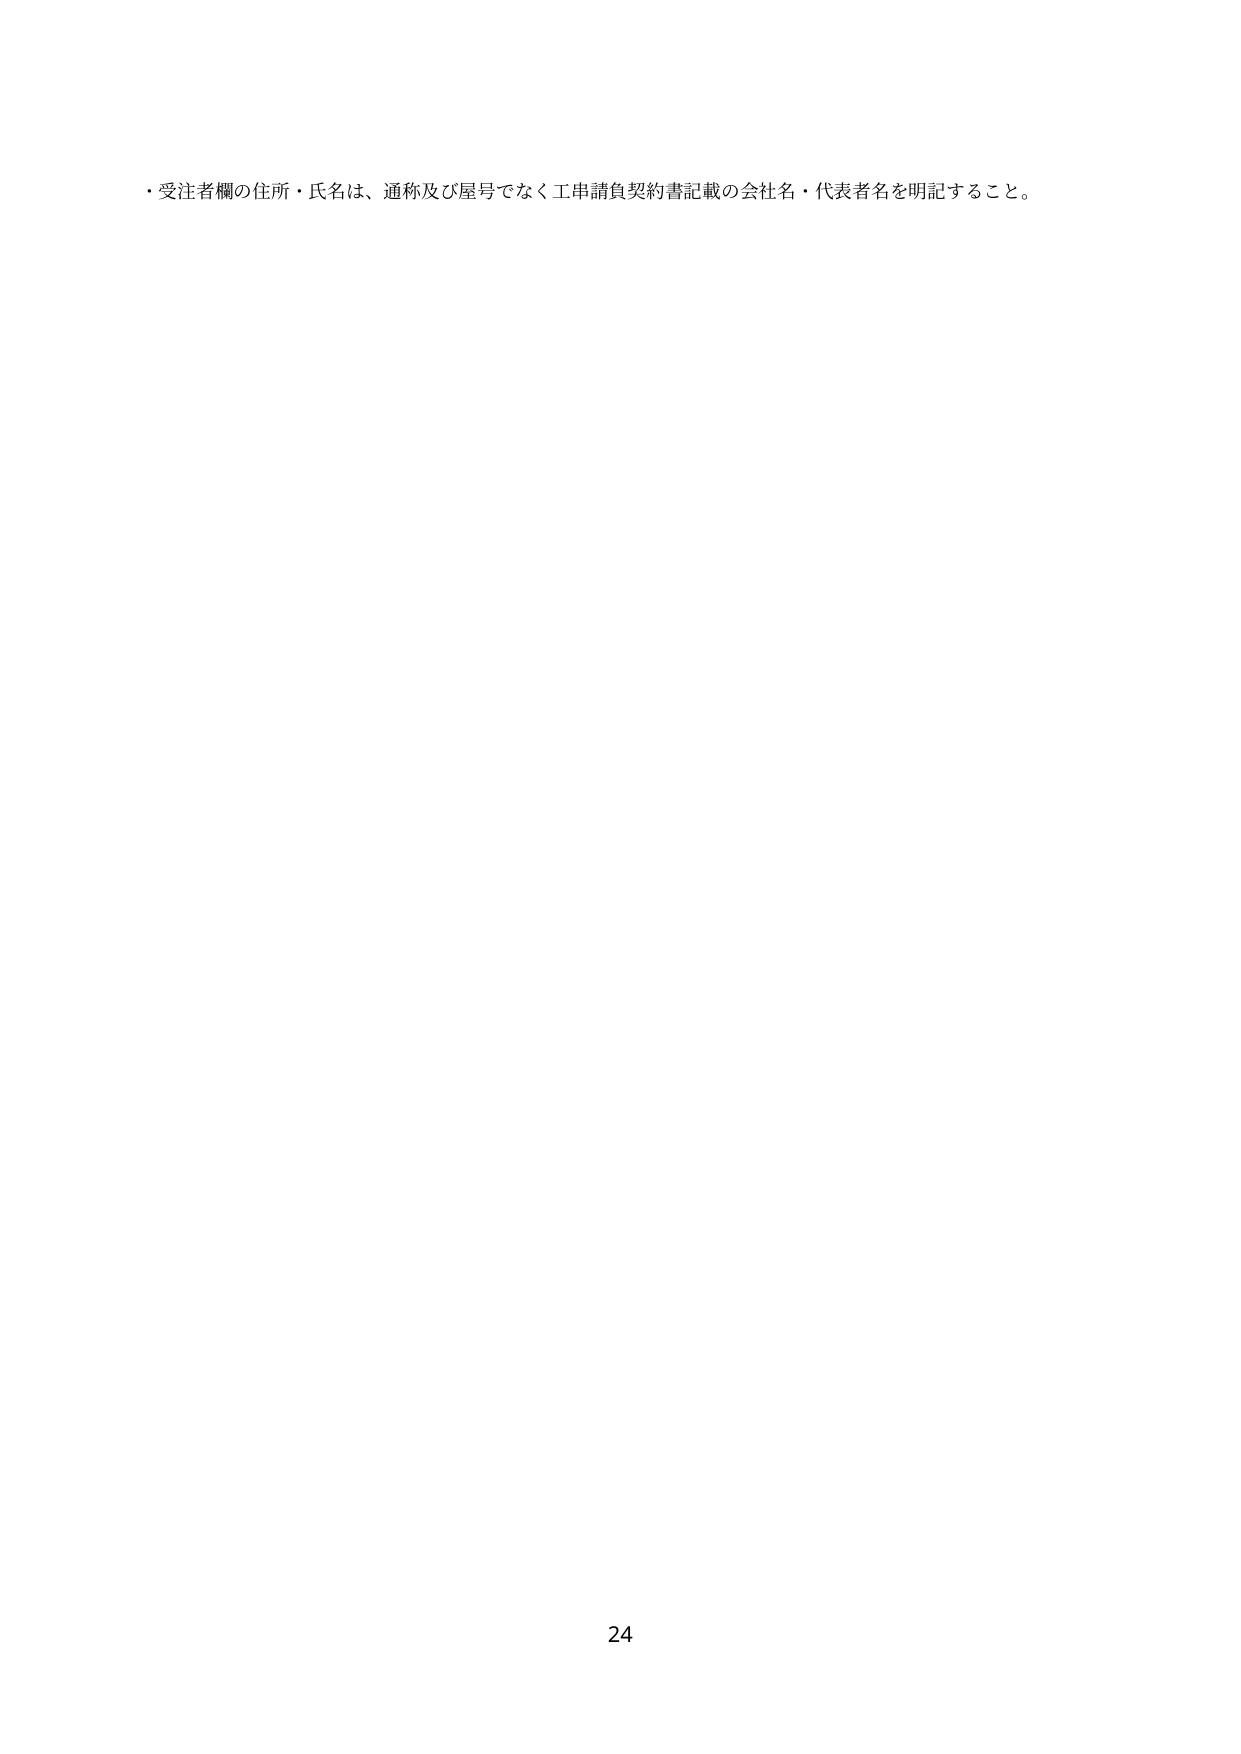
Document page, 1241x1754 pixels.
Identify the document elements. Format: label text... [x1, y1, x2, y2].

text ・受注者欄の住所・氏名は、通称及び屋号でなく工串請負契約書記載の会社名・代表者名を明記すること。 [140, 177, 1092, 204]
